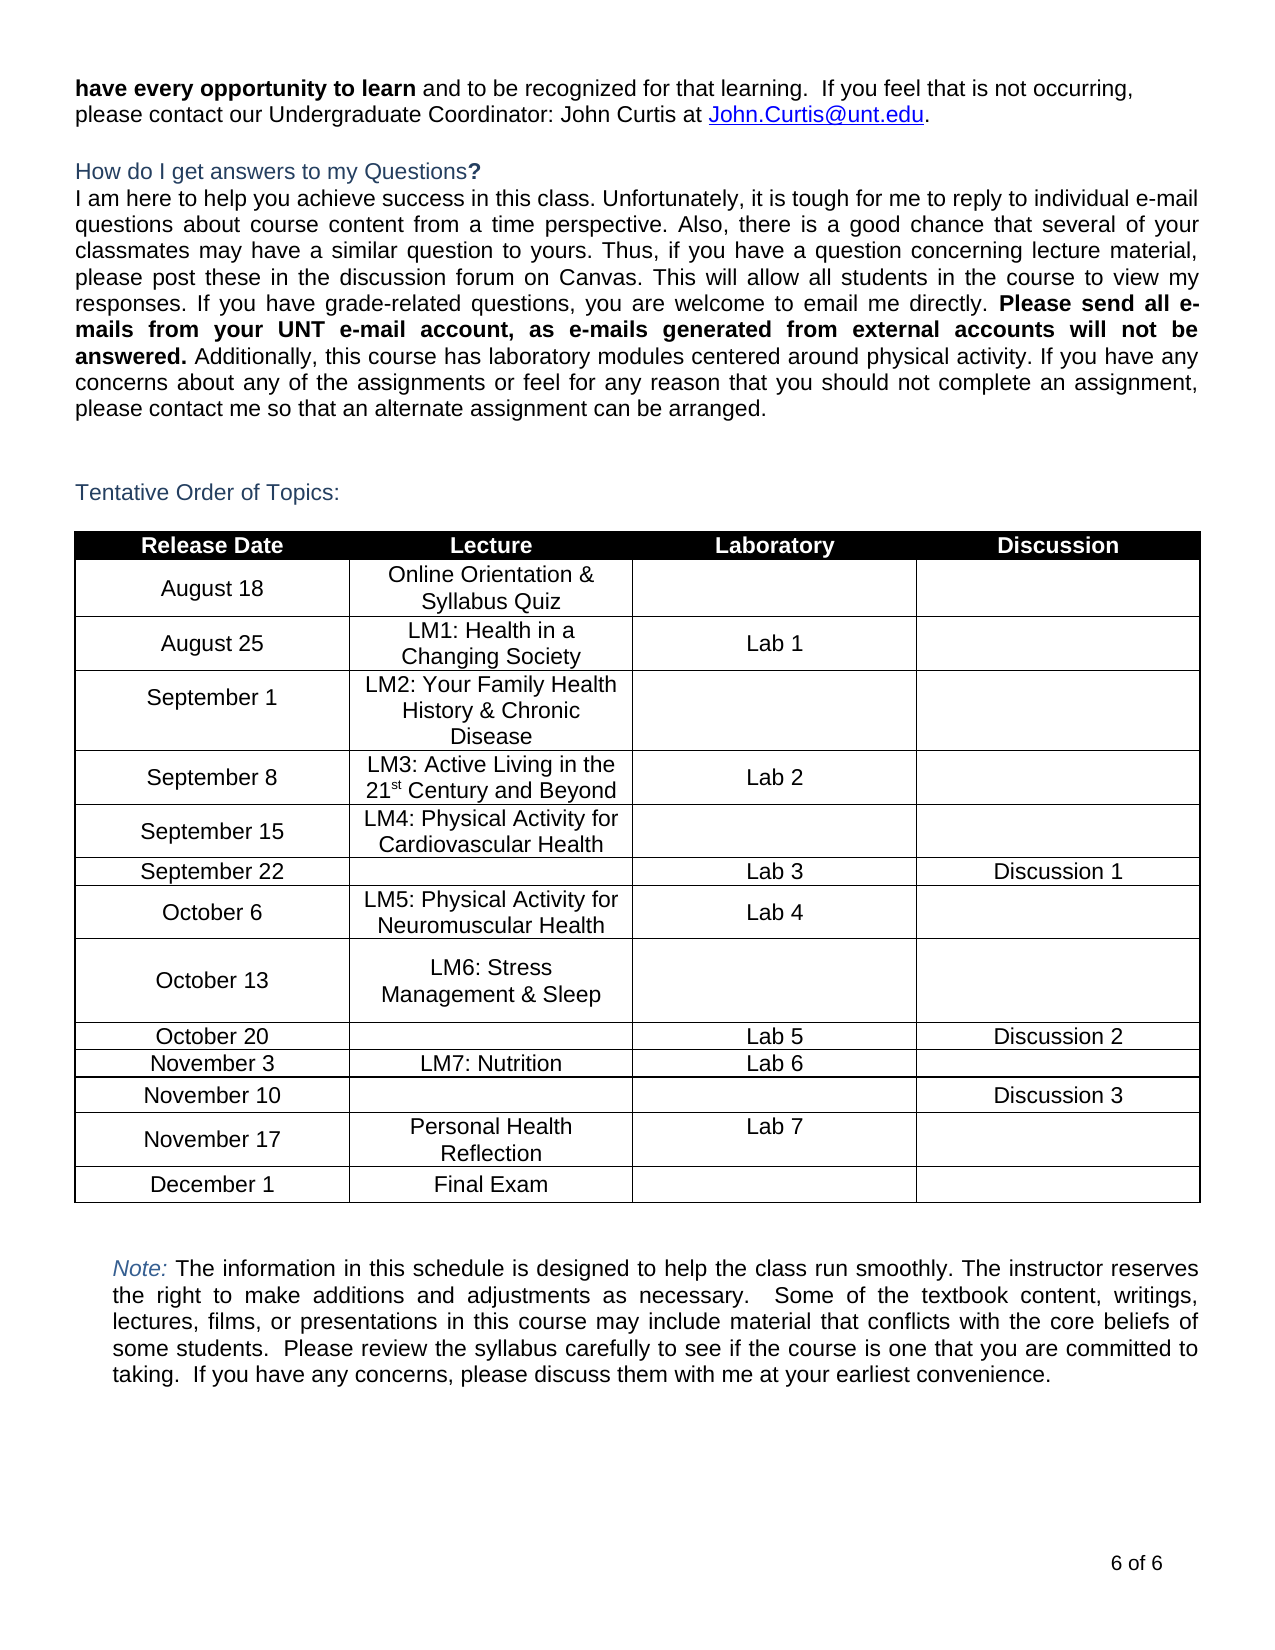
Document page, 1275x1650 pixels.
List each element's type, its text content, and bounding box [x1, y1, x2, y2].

table_cell December 1 [76, 1167, 349, 1202]
table_cell [917, 560, 1199, 616]
table_cell LM7: Nutrition [350, 1050, 632, 1076]
table_cell [917, 617, 1199, 669]
table_cell [917, 805, 1199, 857]
table_cell November 3 [76, 1050, 349, 1076]
table_header Discussion [917, 533, 1199, 559]
table_cell [350, 1023, 632, 1049]
table_cell [633, 1167, 916, 1202]
table_cell September 22 [76, 858, 349, 884]
table_cell August 18 [76, 560, 349, 616]
subtitle How do I get answers to my Questions? [75, 158, 1200, 184]
table_cell [633, 939, 916, 1022]
table_cell [633, 805, 916, 857]
table_cell [917, 1167, 1199, 1202]
table_header Release Date [76, 533, 349, 559]
table_cell [350, 858, 632, 884]
table_cell Lab 6 [633, 1050, 916, 1076]
text I am here to help you achieve success in this class. Unfortunately, it is tough for me to reply to individual e-mail questions about course content from a time perspective. Also, there is a good chance that several of your classmates may have a similar question to yours. Thus, if you have a question concerning lecture material, please post these in the discussion forum on Canvas. This will allow all students in the course to view my responses. If you have grade-related questions, you are welcome to email me directly. Please send all e-mails from your UNT e-mail account, as e-mails generated from external accounts will not be answered. Additionally, this course has laboratory modules centered around physical activity. If you have any concerns about any of the assignments or feel for any reason that you should not complete an assignment, please contact me so that an alternate assignment can be arranged. [75, 184, 1200, 422]
table_cell Lab 4 [633, 886, 916, 938]
table_cell September 15 [76, 805, 349, 857]
table_header Lecture [350, 533, 632, 559]
table_cell October 20 [76, 1023, 349, 1049]
text Note: The information in this schedule is designed to help the class run smoothly. The instructor reserves the right to make additions and adjustments as necessary. Some of the textbook content, writings, lectures, films, or presentations in this course may include material that conflicts with the core beliefs of some students. Please review the syllabus carefully to see if the course is one that you are committed to taking. If you have any concerns, please discuss them with me at your earliest convenience. [112, 1255, 1200, 1387]
table_cell Lab 5 [633, 1023, 916, 1049]
table_cell Lab 1 [633, 617, 916, 669]
table_cell Discussion 3 [917, 1078, 1199, 1112]
table_cell November 17 [76, 1113, 349, 1166]
table_cell LM3: Active Living in the 21st Century and Beyond [350, 751, 632, 803]
table_cell Discussion 1 [917, 858, 1199, 884]
table_cell October 13 [76, 939, 349, 1022]
table_cell [917, 1050, 1199, 1076]
table_cell October 6 [76, 886, 349, 938]
table_cell Online Orientation & Syllabus Quiz [350, 560, 632, 616]
table_cell [917, 886, 1199, 938]
table_cell LM5: Physical Activity for Neuromuscular Health [350, 886, 632, 938]
table_cell LM1: Health in a Changing Society [350, 617, 632, 669]
table_cell Final Exam [350, 1167, 632, 1202]
table_cell [633, 560, 916, 616]
table_cell [917, 1113, 1199, 1166]
table_cell September 1 [76, 671, 349, 750]
table_cell September 8 [76, 751, 349, 803]
table_cell [917, 939, 1199, 1022]
table_cell Lab 7 [633, 1113, 916, 1166]
table_cell [350, 1078, 632, 1112]
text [75, 75, 1200, 128]
table_cell LM4: Physical Activity for Cardiovascular Health [350, 805, 632, 857]
table_header Laboratory [633, 533, 916, 559]
table_cell LM6: Stress Management & Sleep [350, 939, 632, 1022]
subtitle Tentative Order of Topics: [75, 479, 1200, 505]
table_cell [917, 751, 1199, 803]
table_cell [917, 671, 1199, 750]
table_cell [633, 1078, 916, 1112]
table_cell LM2: Your Family Health History & Chronic Disease [350, 671, 632, 750]
table_cell August 25 [76, 617, 349, 669]
table_cell Lab 3 [633, 858, 916, 884]
table_cell Discussion 2 [917, 1023, 1199, 1049]
table_cell Lab 2 [633, 751, 916, 803]
table_cell Personal Health Reflection [350, 1113, 632, 1166]
table_cell November 10 [76, 1078, 349, 1112]
table_cell [633, 671, 916, 750]
